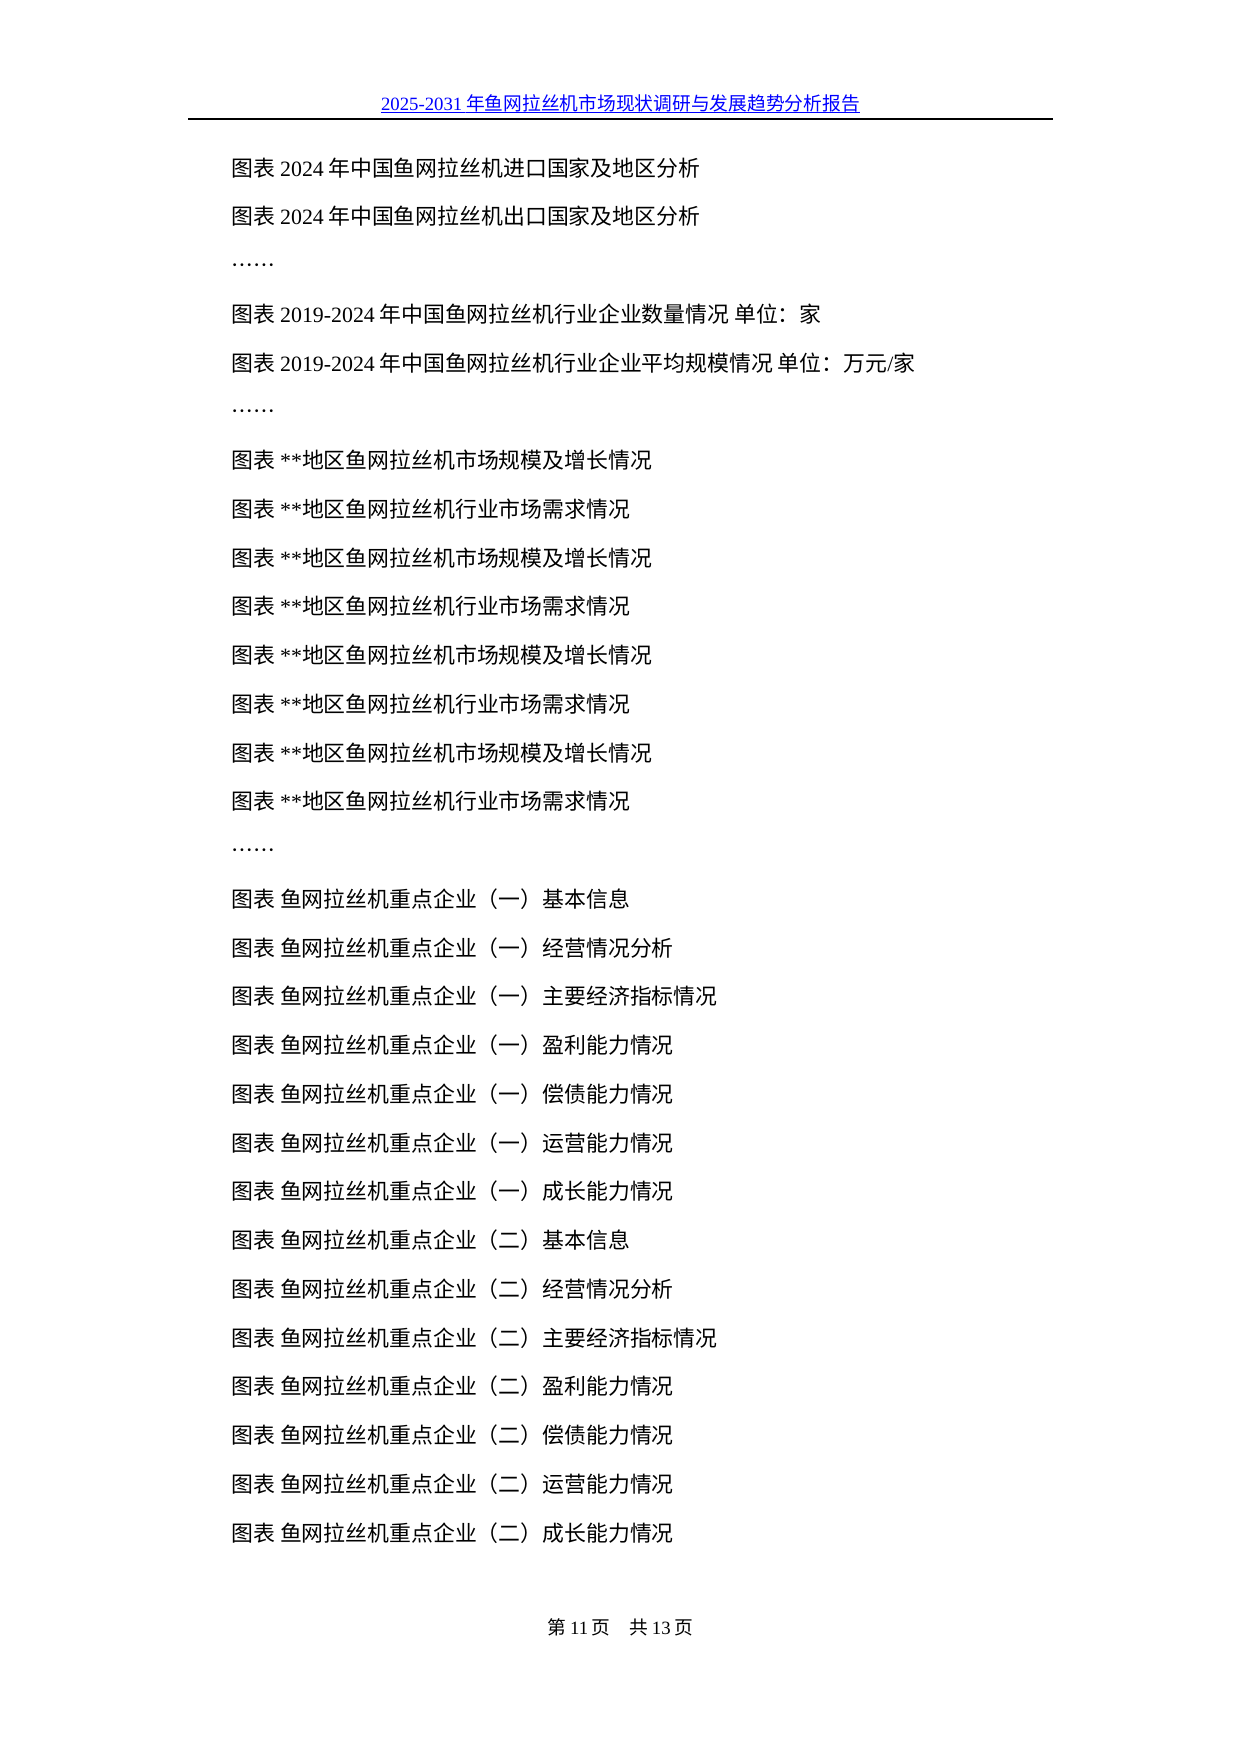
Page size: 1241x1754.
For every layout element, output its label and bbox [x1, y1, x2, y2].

text [187, 150, 1053, 1548]
